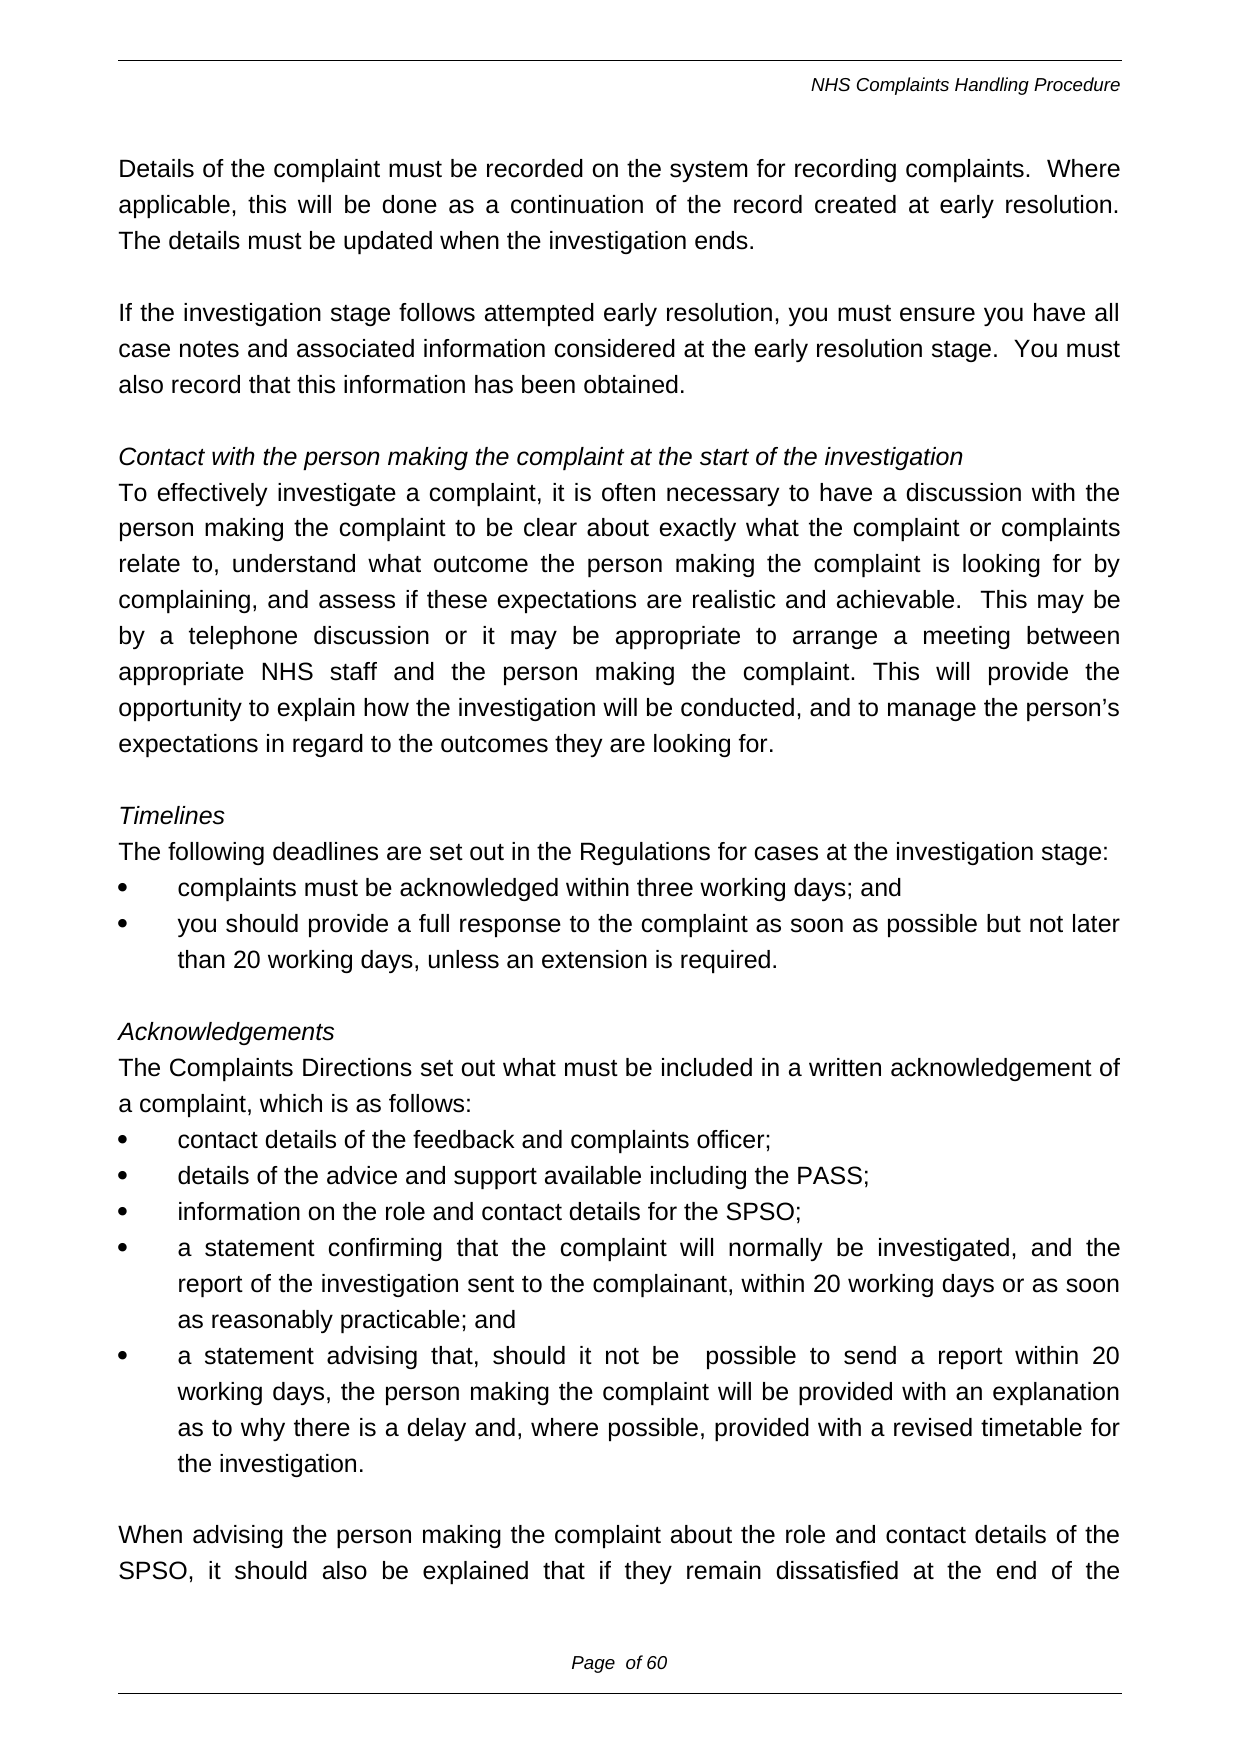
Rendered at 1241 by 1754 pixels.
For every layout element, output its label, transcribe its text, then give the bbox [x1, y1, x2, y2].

list you should provide a full response to the complaint as soon as possible but not later than 20 working days, unless an extension is required. [118, 909, 1122, 974]
text The Complaints Directions set out what must be included in a written acknowledgement of a complaint, which is as follows: [118, 1053, 1122, 1117]
list complaints must be acknowledged within three working days; and [118, 873, 1122, 902]
list details of the advice and support available including the PASS; [118, 1161, 1122, 1189]
list information on the role and contact details for the SPSO; [118, 1197, 1122, 1226]
text To effectively investigate a complaint, it is often necessary to have a discussion with the person making the complaint to be clear about exactly what the complaint or complaints relate to, understand what outcome the person making the complaint is looking for by complaining, and assess if these expectations are realistic and achievable. This may be by a telephone discussion or it may be appropriate to arrange a meeting between appropriate NHS staff and the person making the complaint. This will provide the opportunity to explain how the investigation will be conducted, and to manage the person’s expectations in regard to the outcomes they are looking for. [118, 477, 1122, 758]
list a statement advising that, should it not be possible to send a report within 20 working days, the person making the complaint will be provided with an explanation as to why there is a delay and, where possible, provided with a revised timetable for the investigation. [118, 1341, 1122, 1477]
subtitle Contact with the person making the complaint at the start of the investigation [118, 442, 1122, 470]
text Details of the complaint must be recorded on the system for recording complaints. Where applicable, this will be done as a continuation of the record created at early resolution. The details must be updated when the investigation ends. [118, 154, 1122, 255]
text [118, 1520, 1122, 1585]
list contact details of the feedback and complaints officer; [118, 1124, 1122, 1153]
subtitle Timelines [118, 801, 1122, 830]
text The following deadlines are set out in the Regulations for cases at the investigation stage: [118, 837, 1122, 866]
text If the investigation stage follows attempted early resolution, you must ensure you have all case notes and associated information considered at the early resolution stage. You must also record that this information has been obtained. [118, 298, 1122, 398]
list a statement confirming that the complaint will normally be investigated, and the report of the investigation sent to the complainant, within 20 working days or as soon as reasonably practicable; and [118, 1233, 1122, 1333]
subtitle Acknowledgements [118, 1017, 1122, 1046]
